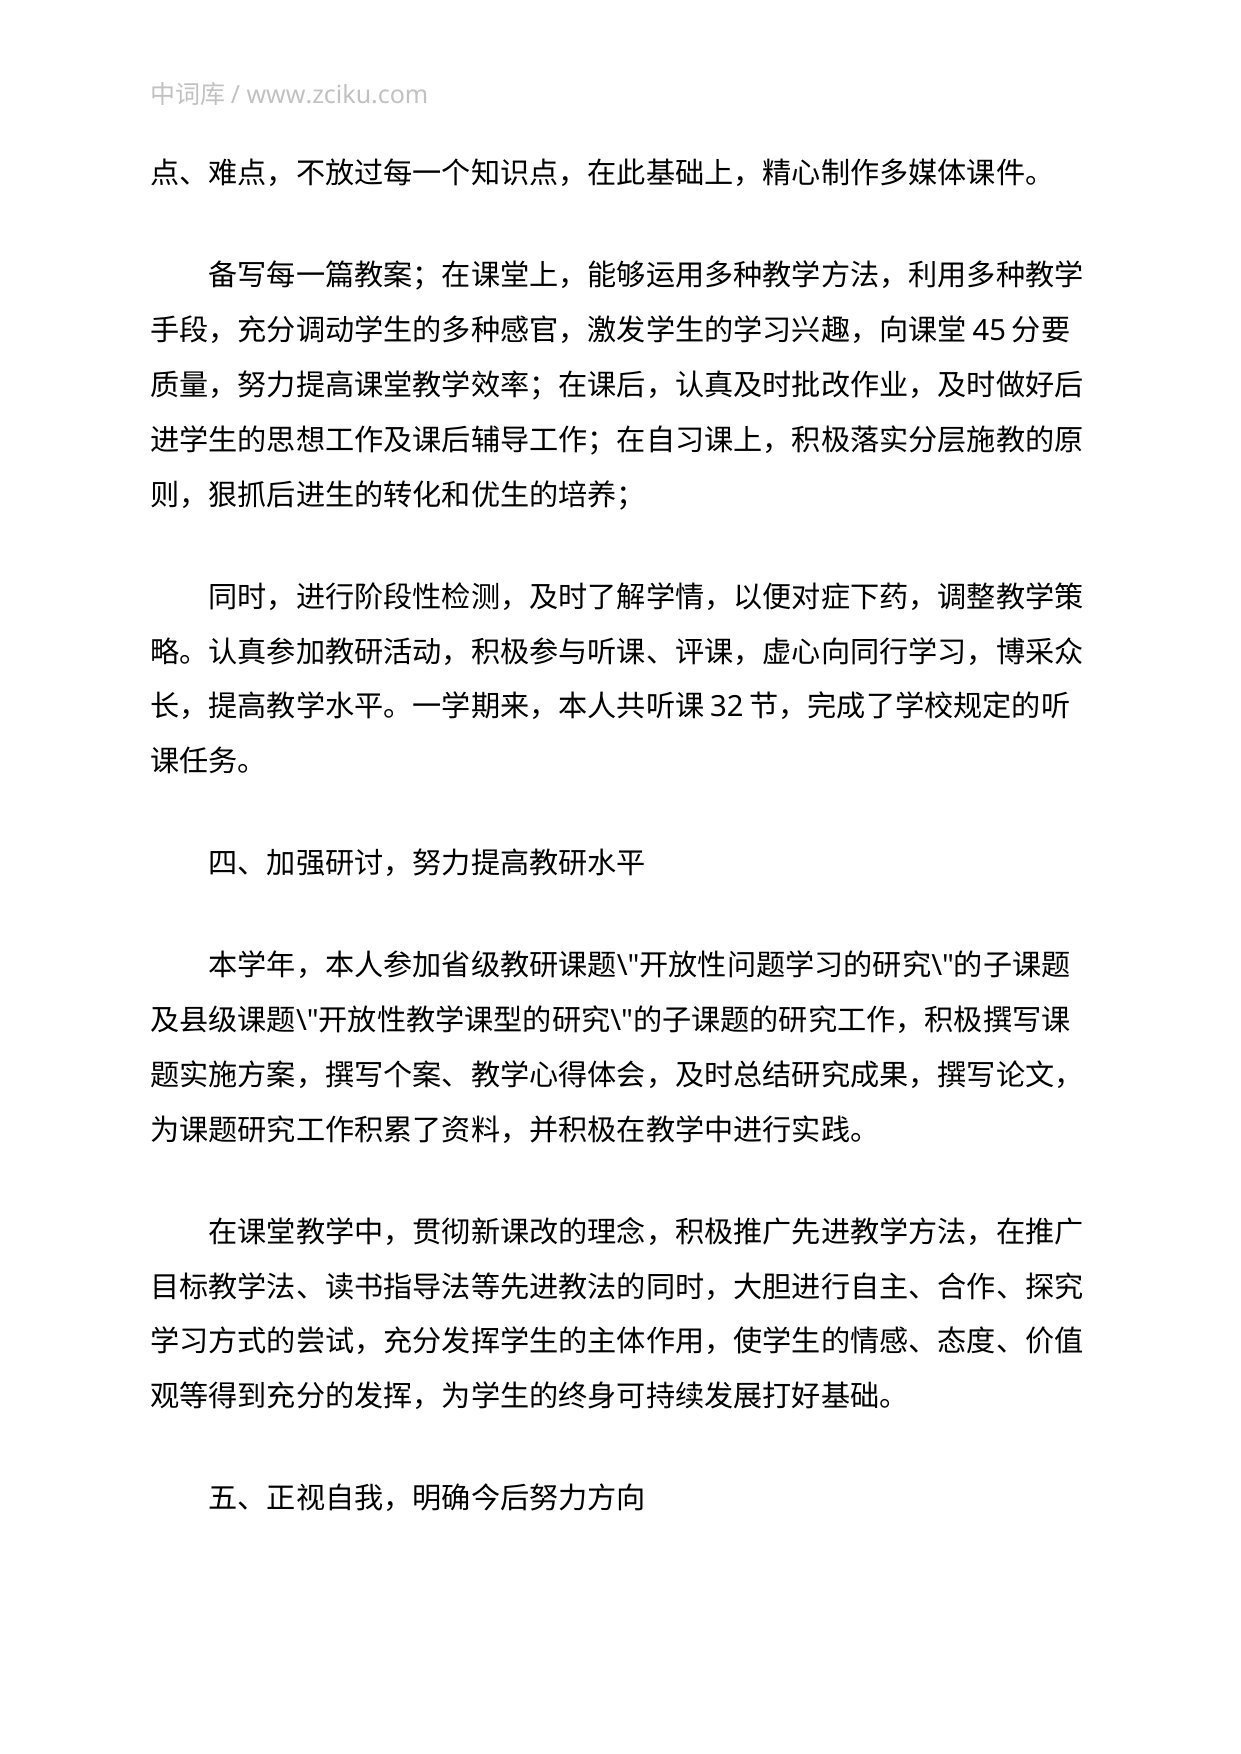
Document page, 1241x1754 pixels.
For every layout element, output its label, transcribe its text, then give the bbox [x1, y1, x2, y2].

text 本学年，本人参加省级教研课题\"开放性问题学习的研究\"的子课题及县级课题\"开放性教学课型的研究\"的子课题的研究工作，积极撰写课题实施方案，撰写个案、教学心得体会，及时总结研究成果，撰写论文，为课题研究工作积累了资料，并积极在教学中进行实践。 [150, 942, 1090, 1149]
text 四、加强研讨，努力提高教研水平 [150, 840, 1090, 882]
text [150, 150, 1090, 192]
text 在课堂教学中，贯彻新课改的理念，积极推广先进教学方法，在推广目标教学法、读书指导法等先进教法的同时，大胆进行自主、合作、探究学习方式的尝试，充分发挥学生的主体作用，使学生的情感、态度、价值观等得到充分的发挥，为学生的终身可持续发展打好基础。 [150, 1208, 1090, 1415]
text 同时，进行阶段性检测，及时了解学情，以便对症下药，调整教学策略。认真参加教研活动，积极参与听课、评课，虚心向同行学习，博采众长，提高教学水平。一学期来，本人共听课32节，完成了学校规定的听课任务。 [150, 573, 1090, 780]
text 备写每一篇教案；在课堂上，能够运用多种教学方法，利用多种教学手段，充分调动学生的多种感官，激发学生的学习兴趣，向课堂45分要质量，努力提高课堂教学效率；在课后，认真及时批改作业，及时做好后进学生的思想工作及课后辅导工作；在自习课上，积极落实分层施教的原则，狠抓后进生的转化和优生的培养； [150, 252, 1090, 514]
text 五、正视自我，明确今后努力方向 [150, 1475, 1090, 1517]
